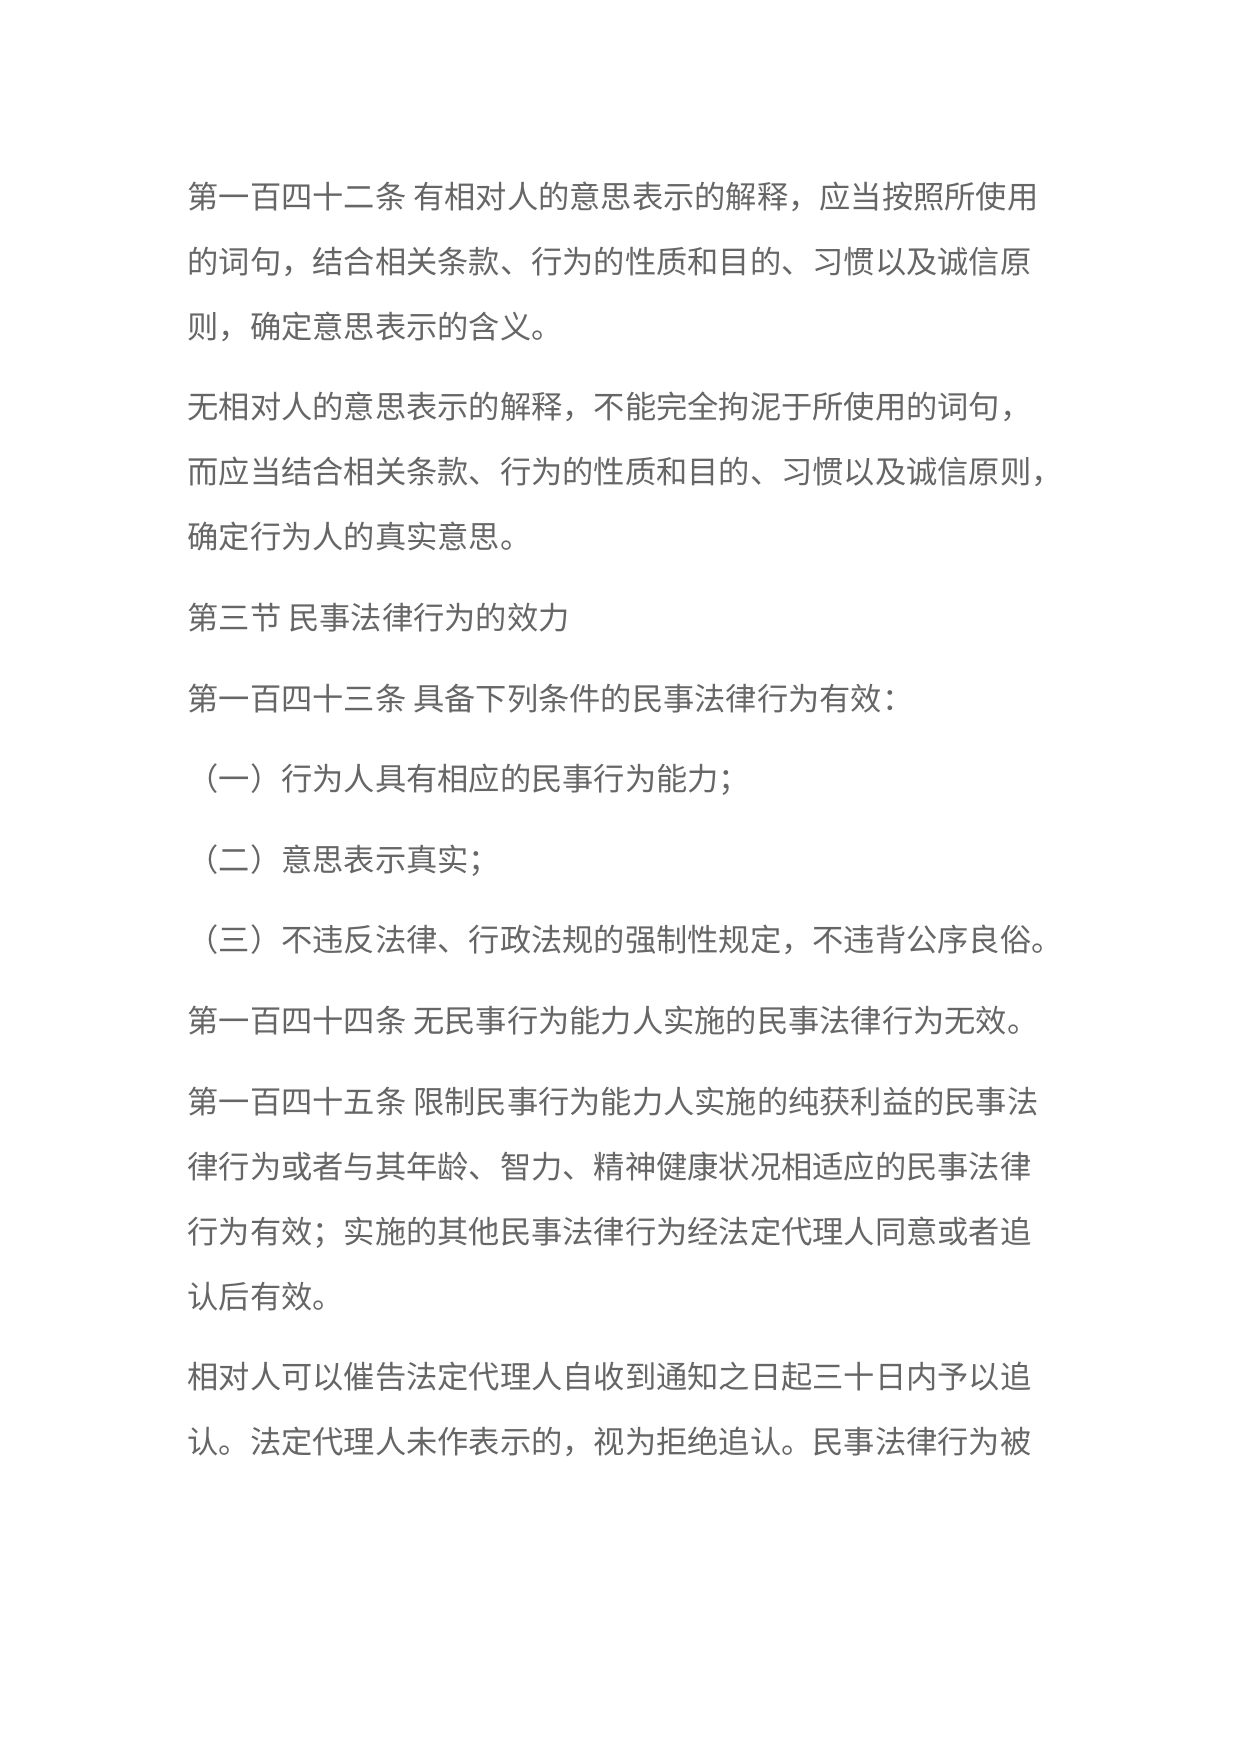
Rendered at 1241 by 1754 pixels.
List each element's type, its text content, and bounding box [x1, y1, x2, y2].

text 第三节 民事法律行为的效力 [187, 583, 1053, 648]
text 第一百四十五条 限制民事行为能力人实施的纯获利益的民事法律行为或者与其年龄、智力、精神健康状况相适应的民事法律行为有效；实施的其他民事法律行为经法定代理人同意或者追认后有效。 [187, 1067, 1053, 1327]
text 无相对人的意思表示的解释，不能完全拘泥于所使用的词句，而应当结合相关条款、行为的性质和目的、习惯以及诚信原则，确定行为人的真实意思。 [187, 373, 1053, 568]
text （一）行为人具有相应的民事行为能力； [187, 744, 1053, 809]
text 第一百四十四条 无民事行为能力人实施的民事法律行为无效。 [187, 986, 1053, 1051]
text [187, 1343, 1053, 1473]
text （二）意思表示真实； [187, 825, 1053, 890]
text （三）不违反法律、行政法规的强制性规定，不违背公序良俗。 [187, 906, 1053, 971]
text 第一百四十二条 有相对人的意思表示的解释，应当按照所使用的词句，结合相关条款、行为的性质和目的、习惯以及诚信原则，确定意思表示的含义。 [187, 162, 1053, 357]
text 第一百四十三条 具备下列条件的民事法律行为有效： [187, 664, 1053, 729]
